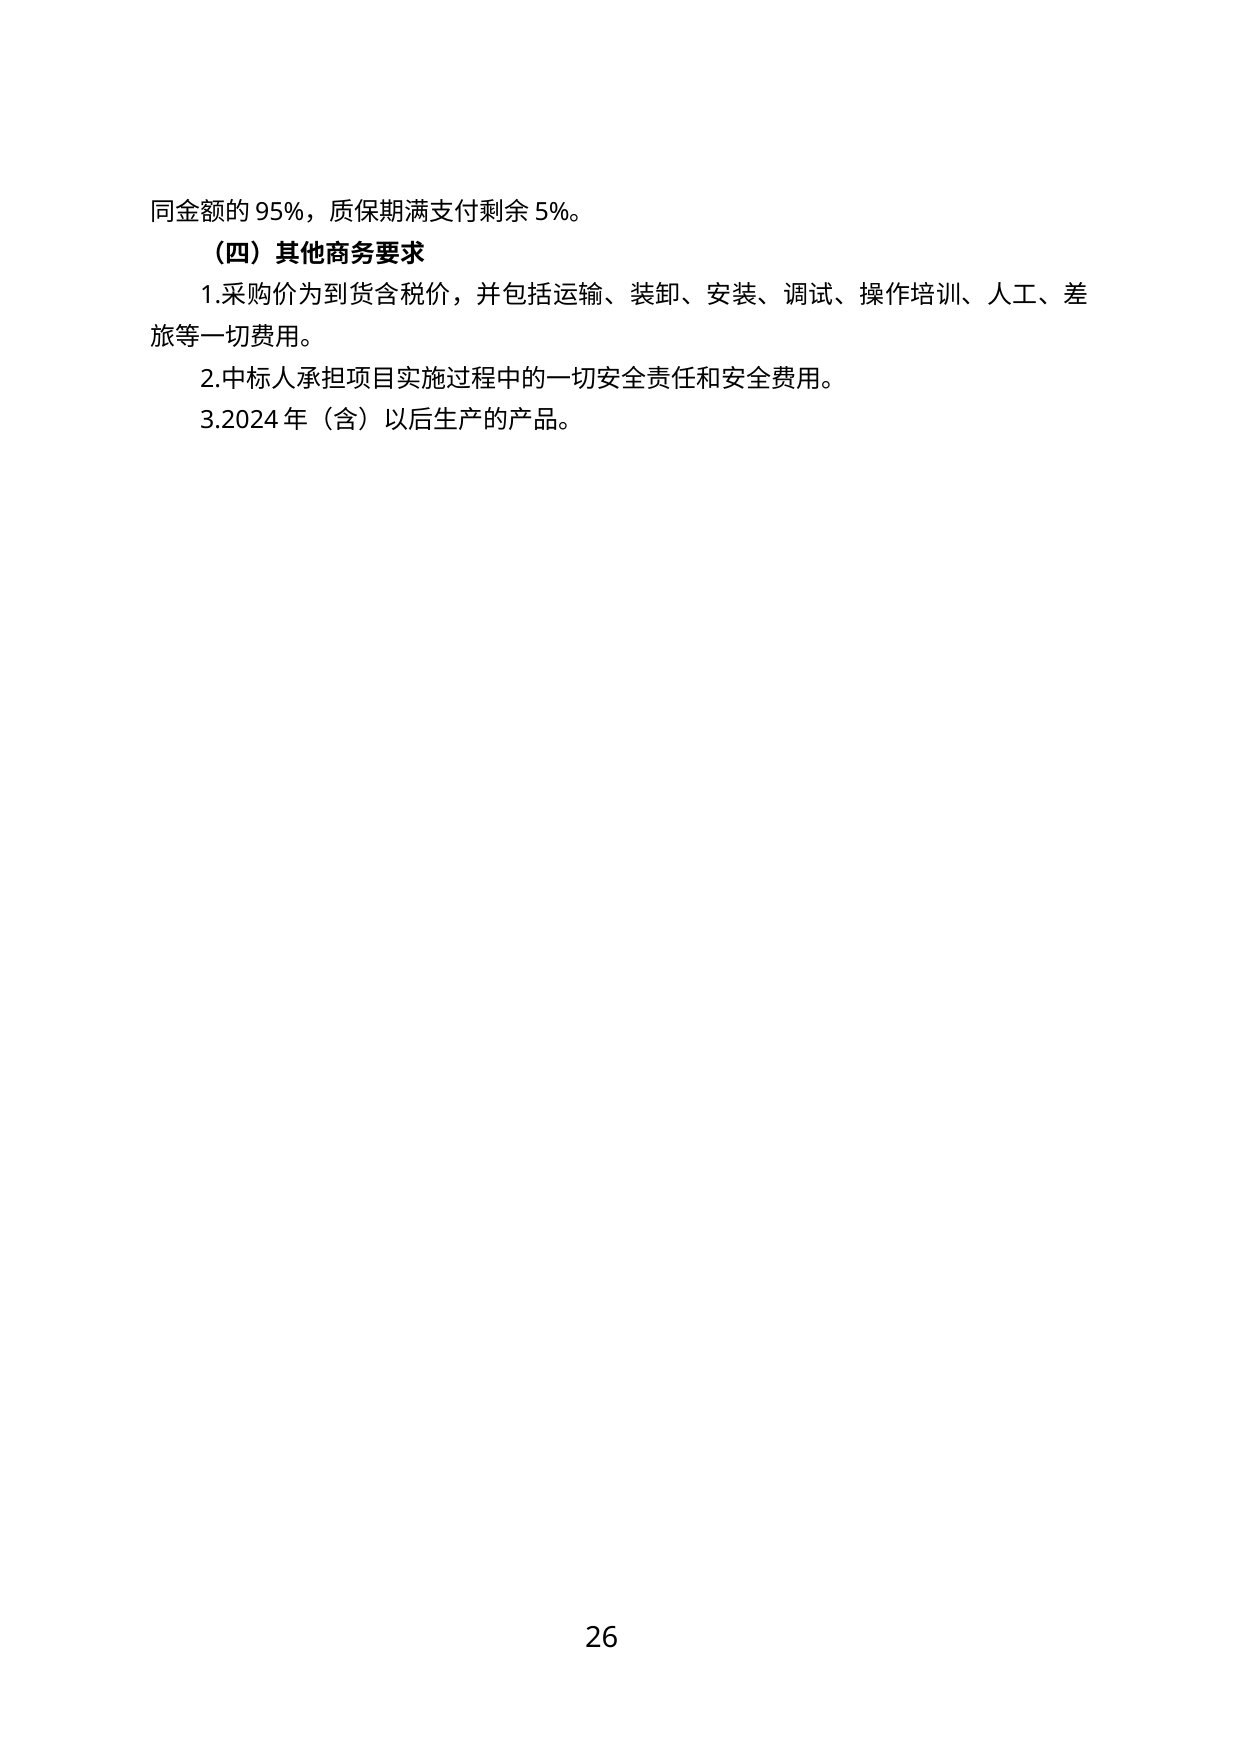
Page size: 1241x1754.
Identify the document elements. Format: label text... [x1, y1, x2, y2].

text 1.采购价为到货含税价，并包括运输、装卸、安装、调试、操作培训、人工、差旅等一切费用。 [150, 271, 1090, 354]
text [150, 187, 1090, 229]
text （四）其他商务要求 [150, 229, 1090, 271]
text 3.2024年（含）以后生产的产品。 [150, 396, 1090, 437]
list 2.中标人承担项目实施过程中的一切安全责任和安全费用。 [150, 354, 1090, 396]
